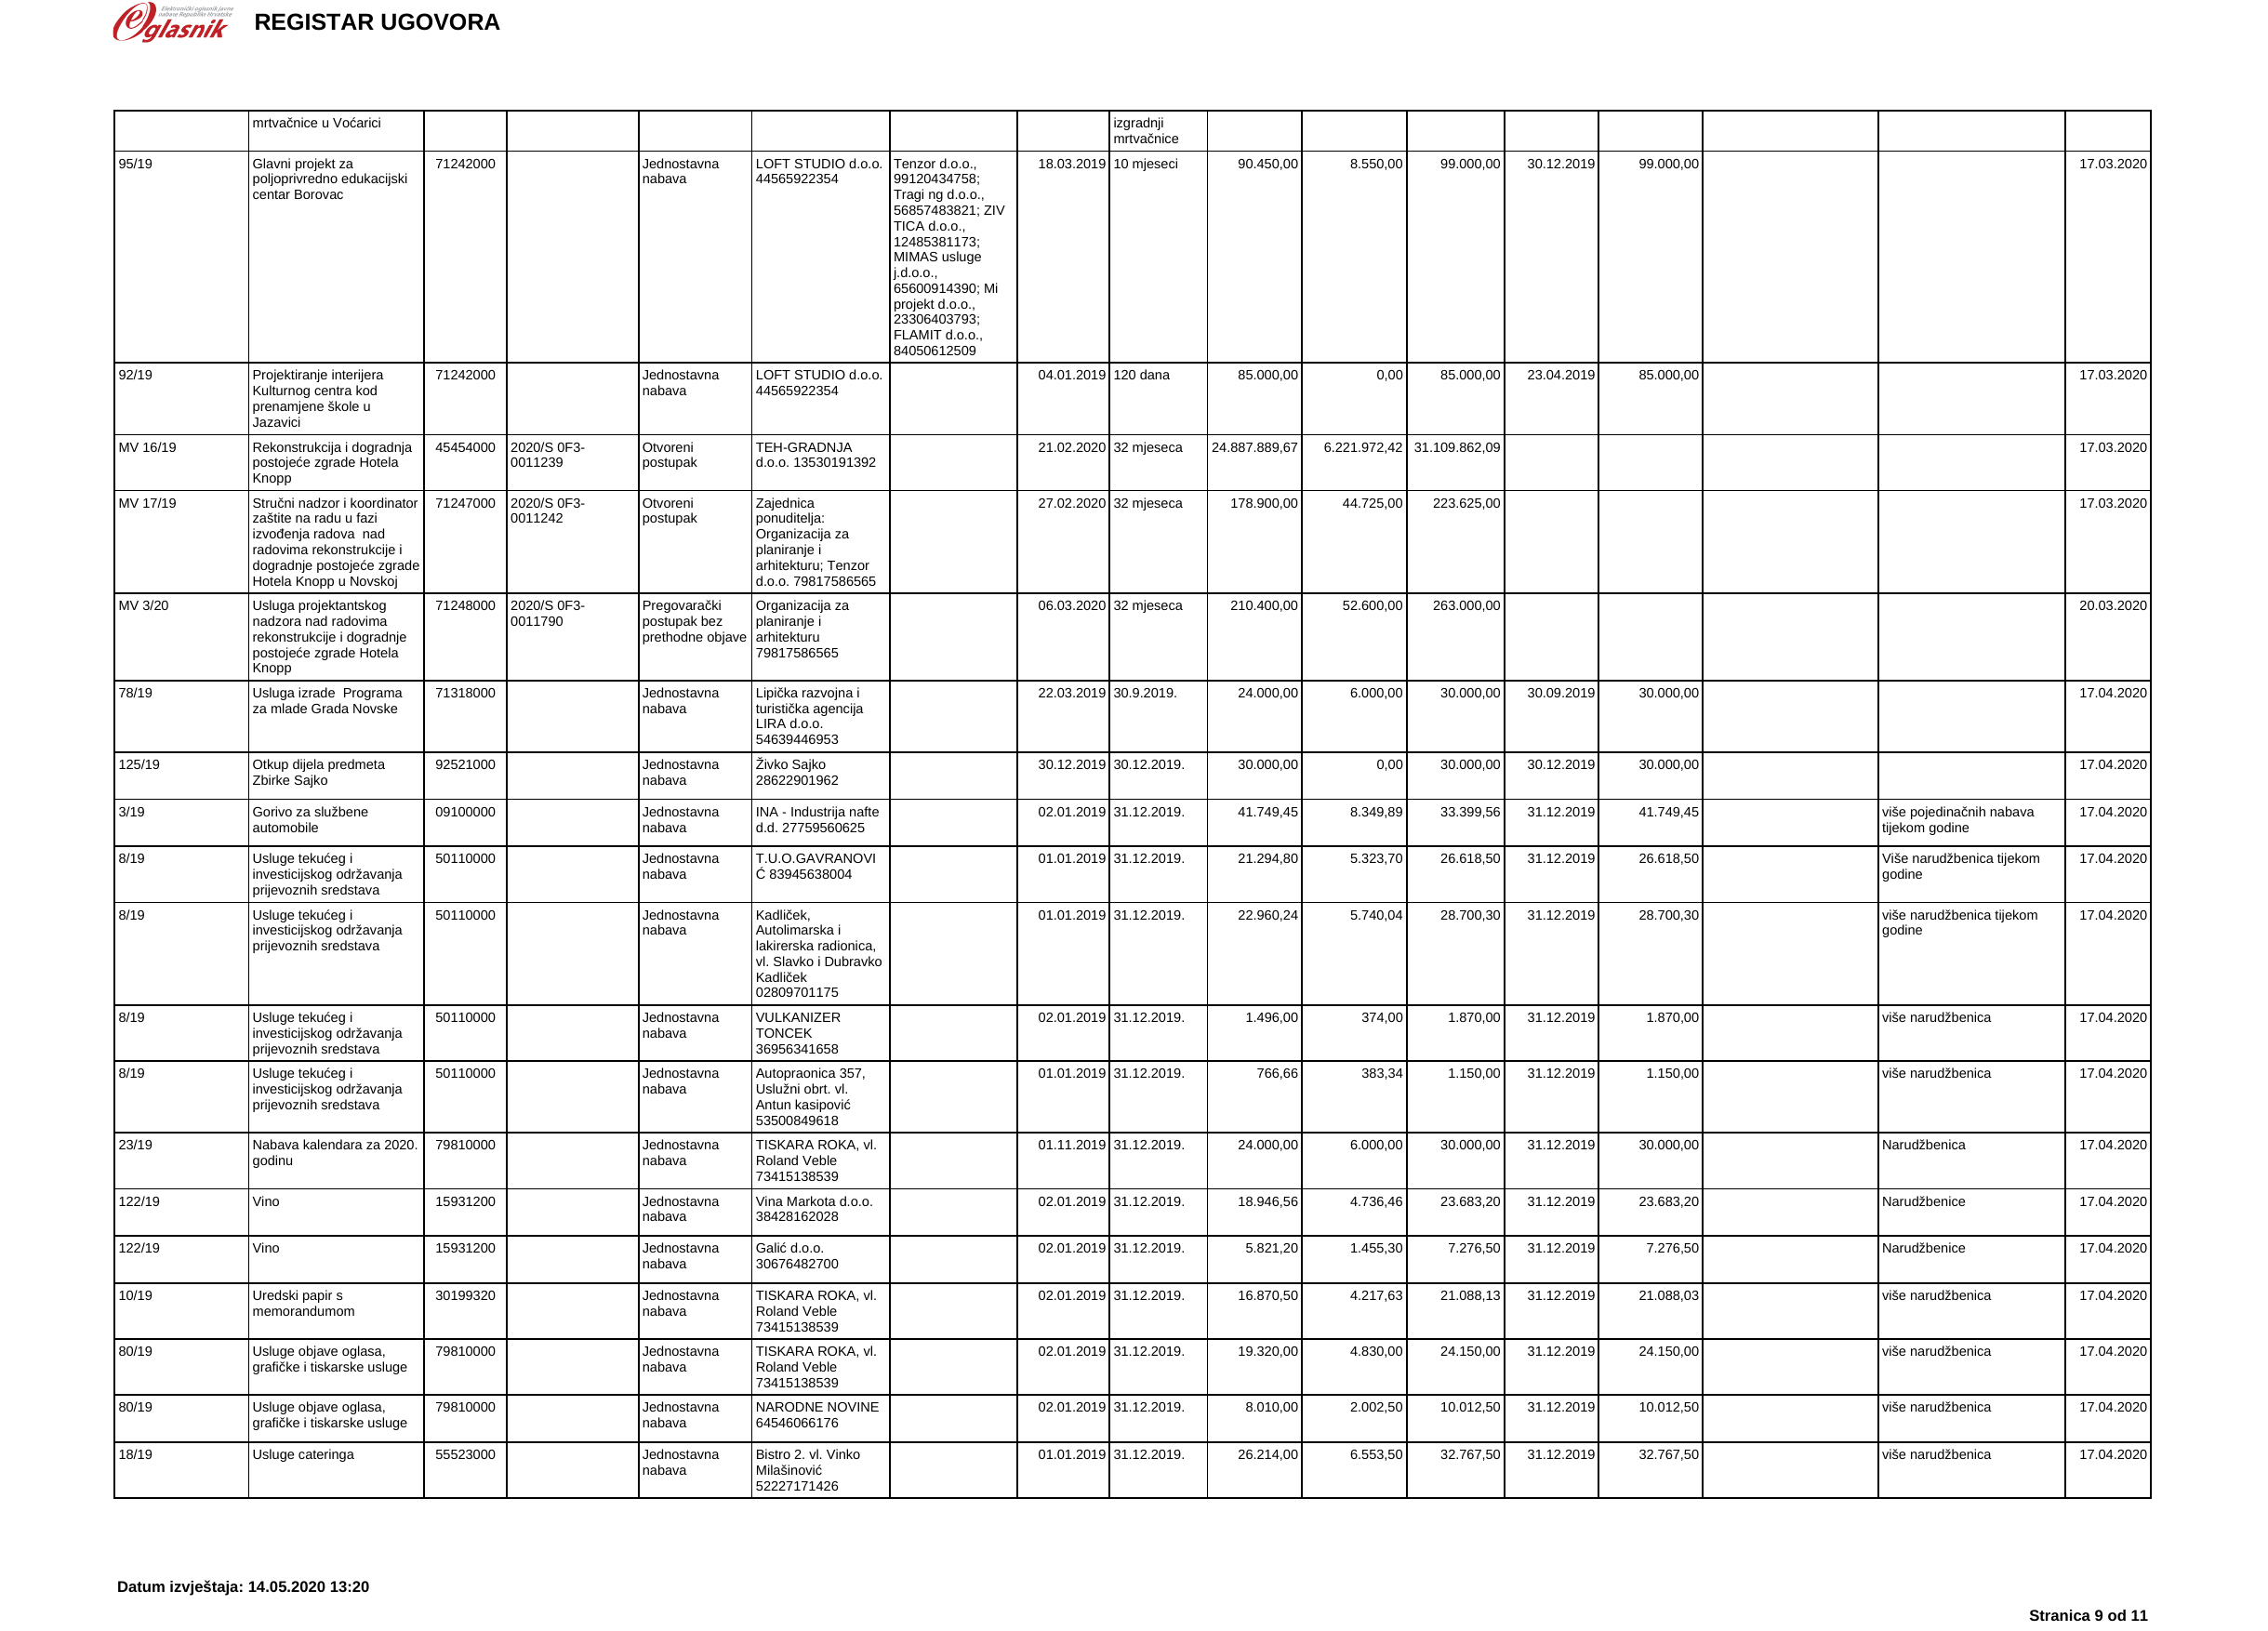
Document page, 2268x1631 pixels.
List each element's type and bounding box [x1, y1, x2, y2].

table_cell [2066, 1396, 2150, 1441]
table_cell [1879, 1062, 2064, 1132]
table_cell [115, 1237, 248, 1282]
table_cell [1599, 1189, 1702, 1235]
table_cell [425, 903, 506, 1004]
table_cell [508, 903, 638, 1004]
table_cell [1408, 753, 1504, 799]
table_cell [1110, 112, 1207, 151]
table_cell [115, 1062, 248, 1132]
table_cell [1110, 903, 1207, 1004]
table_cell [425, 152, 506, 362]
table_cell [640, 800, 751, 845]
table_cell [1110, 364, 1207, 434]
table_cell [2066, 435, 2150, 490]
table_cell [640, 435, 751, 490]
table_cell [1018, 594, 1108, 680]
table_cell [1110, 1006, 1207, 1060]
table_cell [1704, 1062, 1877, 1132]
table_cell [1704, 753, 1877, 799]
table_cell [2066, 152, 2150, 362]
table_cell [891, 1134, 1016, 1188]
table_cell [110, 110, 113, 1499]
table_cell [508, 1006, 638, 1060]
table_cell [1704, 682, 1877, 751]
table_cell [1879, 1284, 2064, 1338]
table_cell [425, 1134, 506, 1188]
table_cell [1505, 1340, 1598, 1394]
table_cell [1879, 1237, 2064, 1282]
table_cell [752, 847, 889, 902]
table_cell [1879, 800, 2064, 845]
table_cell [752, 1443, 889, 1497]
table_cell [2066, 112, 2150, 151]
table_cell [640, 1340, 751, 1394]
table_cell [1018, 491, 1108, 592]
table_cell [1599, 1396, 1702, 1441]
table_cell [249, 364, 423, 434]
table_cell [752, 594, 889, 680]
table_cell [1704, 847, 1877, 902]
table_cell [2066, 1340, 2150, 1394]
table_cell [1704, 491, 1877, 592]
table_cell [1110, 1189, 1207, 1235]
table_cell [640, 1443, 751, 1497]
table_cell [1303, 435, 1406, 490]
table_cell [1303, 1396, 1406, 1441]
table_cell [1208, 847, 1301, 902]
table_cell [2066, 1237, 2150, 1282]
table_cell [891, 847, 1016, 902]
table_cell [115, 594, 248, 680]
table_cell [1110, 753, 1207, 799]
table_cell [2066, 800, 2150, 845]
table_cell [891, 903, 1016, 1004]
table_cell [1505, 1237, 1598, 1282]
table_cell [1505, 1396, 1598, 1441]
table_cell [249, 1062, 423, 1132]
table_cell [249, 800, 423, 845]
table_cell [425, 682, 506, 751]
table_cell [1208, 1006, 1301, 1060]
table_cell [640, 152, 751, 362]
table_cell [1018, 753, 1108, 799]
table_cell [2066, 1284, 2150, 1338]
table_cell [1408, 1340, 1504, 1394]
table_cell [891, 1062, 1016, 1132]
table_cell [1408, 682, 1504, 751]
table_cell [508, 1443, 638, 1497]
table_cell [508, 1340, 638, 1394]
table_cell [752, 1189, 889, 1235]
table_cell [891, 1237, 1016, 1282]
table_cell [508, 847, 638, 902]
table_cell [249, 435, 423, 490]
table_cell [1599, 1443, 1702, 1497]
table_cell [1303, 682, 1406, 751]
table_cell [508, 1396, 638, 1441]
table_cell [1018, 112, 1108, 151]
table_cell [1505, 682, 1598, 751]
table_cell [1704, 152, 1877, 362]
table_cell [752, 753, 889, 799]
table_cell [508, 1237, 638, 1282]
table_cell [425, 1062, 506, 1132]
table_cell [891, 594, 1016, 680]
table_cell [249, 1134, 423, 1188]
table_cell [1408, 1237, 1504, 1282]
table_cell [1208, 800, 1301, 845]
table_cell [249, 753, 423, 799]
table_cell [1303, 1134, 1406, 1188]
table_cell [249, 112, 423, 151]
table_cell [1505, 1284, 1598, 1338]
table_cell [1599, 112, 1702, 151]
table_cell [752, 1396, 889, 1441]
table_cell [640, 903, 751, 1004]
table_cell [1879, 112, 2064, 151]
table_cell [891, 491, 1016, 592]
table_cell [2152, 110, 2157, 1499]
table_cell [752, 1284, 889, 1338]
table_cell [425, 1189, 506, 1235]
table_cell [115, 491, 248, 592]
table_cell [1599, 364, 1702, 434]
table_cell [2066, 1062, 2150, 1132]
table_cell [1879, 1340, 2064, 1394]
table_cell [425, 847, 506, 902]
table_cell [1110, 1062, 1207, 1132]
table_cell [1208, 1237, 1301, 1282]
table_cell [1110, 594, 1207, 680]
table_cell [1303, 1340, 1406, 1394]
table_cell [1879, 1134, 2064, 1188]
table_cell [752, 364, 889, 434]
table_cell [1505, 364, 1598, 434]
table_cell [1408, 112, 1504, 151]
table_cell [1599, 800, 1702, 845]
table_cell [1303, 1006, 1406, 1060]
table_cell [1599, 1062, 1702, 1132]
table_cell [1599, 1284, 1702, 1338]
table_cell [249, 1189, 423, 1235]
table_cell [1303, 152, 1406, 362]
table_cell [891, 1443, 1016, 1497]
table_cell [1879, 152, 2064, 362]
table_cell [1018, 1189, 1108, 1235]
table_cell [115, 1006, 248, 1060]
table_cell [1408, 435, 1504, 490]
table_cell [2066, 847, 2150, 902]
table_cell [752, 903, 889, 1004]
table_cell [1408, 152, 1504, 362]
table_cell [508, 682, 638, 751]
table_cell [1110, 1237, 1207, 1282]
table_cell [2066, 594, 2150, 680]
table_cell [1018, 847, 1108, 902]
table_cell [752, 1237, 889, 1282]
table_cell [891, 682, 1016, 751]
table_cell [640, 1396, 751, 1441]
table_cell [752, 1062, 889, 1132]
table_cell [640, 1237, 751, 1282]
table_cell [508, 491, 638, 592]
table_cell [1408, 800, 1504, 845]
table_cell [640, 1189, 751, 1235]
table_cell [115, 1189, 248, 1235]
table_cell [1879, 903, 2064, 1004]
table_cell [115, 753, 248, 799]
table_cell [249, 1237, 423, 1282]
picture [113, 2, 234, 43]
table_cell [1208, 435, 1301, 490]
table_cell [1110, 800, 1207, 845]
table_cell [891, 1284, 1016, 1338]
table_cell [1879, 1443, 2064, 1497]
table_cell [1303, 753, 1406, 799]
table_cell [1879, 847, 2064, 902]
table_cell [115, 1443, 248, 1497]
table_cell [1110, 435, 1207, 490]
table_cell [752, 682, 889, 751]
table_cell [891, 112, 1016, 151]
table_cell [249, 1284, 423, 1338]
table_cell [752, 1006, 889, 1060]
table_cell [1879, 364, 2064, 434]
table_cell [508, 594, 638, 680]
table_cell [1208, 594, 1301, 680]
table_cell [425, 1396, 506, 1441]
table_cell [1110, 1284, 1207, 1338]
table_cell [752, 152, 889, 362]
table_cell [1208, 1134, 1301, 1188]
table_cell [508, 1189, 638, 1235]
table_cell [425, 1340, 506, 1394]
table_cell [425, 1443, 506, 1497]
table_cell [1408, 847, 1504, 902]
table_cell [640, 682, 751, 751]
table_cell [891, 1340, 1016, 1394]
table_cell [1599, 753, 1702, 799]
table_cell [1110, 1443, 1207, 1497]
table_cell [1704, 1237, 1877, 1282]
table_cell [1505, 1189, 1598, 1235]
table_cell [1208, 903, 1301, 1004]
table_cell [2066, 682, 2150, 751]
table_cell [1408, 1134, 1504, 1188]
table_cell [249, 682, 423, 751]
table_cell [1879, 682, 2064, 751]
table_cell [1599, 435, 1702, 490]
table_cell [1505, 1062, 1598, 1132]
table_cell [1208, 1443, 1301, 1497]
table_cell [1110, 1396, 1207, 1441]
table_cell [1704, 594, 1877, 680]
table_cell [1303, 1237, 1406, 1282]
table_cell [249, 152, 423, 362]
table_cell [1599, 1340, 1702, 1394]
table_cell [1110, 847, 1207, 902]
table_cell [1018, 364, 1108, 434]
table_cell [115, 152, 248, 362]
table_cell [1208, 682, 1301, 751]
table_cell [640, 753, 751, 799]
table_cell [1505, 1443, 1598, 1497]
table_cell [1599, 594, 1702, 680]
table_cell [891, 1006, 1016, 1060]
table_cell [1505, 435, 1598, 490]
table_cell [425, 1284, 506, 1338]
table_cell [1704, 1340, 1877, 1394]
table_cell [1018, 1062, 1108, 1132]
table_cell [891, 435, 1016, 490]
table_cell [1704, 1134, 1877, 1188]
table_cell [752, 435, 889, 490]
table_cell [508, 364, 638, 434]
table_cell [1303, 1062, 1406, 1132]
table_cell [1208, 364, 1301, 434]
table_cell [1018, 1340, 1108, 1394]
table_cell [2066, 1006, 2150, 1060]
table_cell [1599, 152, 1702, 362]
table_cell [1208, 491, 1301, 592]
table_cell [1110, 491, 1207, 592]
table_cell [1303, 1443, 1406, 1497]
table_cell [640, 491, 751, 592]
table_cell [1018, 152, 1108, 362]
table_cell [249, 1443, 423, 1497]
table_cell [425, 364, 506, 434]
table_cell [640, 112, 751, 151]
table_cell [1599, 491, 1702, 592]
table_cell [1704, 112, 1877, 151]
table_cell [1018, 1006, 1108, 1060]
table_cell [2066, 1443, 2150, 1497]
table_cell [1505, 152, 1598, 362]
table_cell [1879, 1189, 2064, 1235]
table_cell [752, 800, 889, 845]
table_cell [249, 903, 423, 1004]
table_cell [115, 112, 248, 151]
table_cell [1208, 753, 1301, 799]
table_cell [1018, 1284, 1108, 1338]
table_cell [891, 364, 1016, 434]
table_cell [1208, 1340, 1301, 1394]
table_cell [1208, 1284, 1301, 1338]
table_cell [425, 1237, 506, 1282]
table_cell [249, 491, 423, 592]
table_cell [1408, 1006, 1504, 1060]
table_cell [891, 753, 1016, 799]
table_cell [1704, 903, 1877, 1004]
table_cell [1018, 800, 1108, 845]
table_cell [115, 364, 248, 434]
table_cell [1018, 1443, 1108, 1497]
table_cell [1303, 800, 1406, 845]
table_cell [1018, 1237, 1108, 1282]
table_cell [1408, 594, 1504, 680]
table_cell [640, 847, 751, 902]
table_cell [640, 1006, 751, 1060]
table_cell [2066, 753, 2150, 799]
table_cell [752, 1340, 889, 1394]
table_cell [425, 594, 506, 680]
table_cell [115, 1340, 248, 1394]
table_cell [1505, 903, 1598, 1004]
table_cell [425, 753, 506, 799]
table_cell [1408, 364, 1504, 434]
table_cell [425, 491, 506, 592]
table_cell [1303, 491, 1406, 592]
table_cell [2066, 1134, 2150, 1188]
table_cell [249, 1396, 423, 1441]
table_cell [115, 800, 248, 845]
table_cell [1408, 1443, 1504, 1497]
table_cell [1303, 1284, 1406, 1338]
table_cell [891, 1396, 1016, 1441]
table_cell [640, 1134, 751, 1188]
table_cell [115, 682, 248, 751]
table_cell [508, 435, 638, 490]
table_cell [1505, 800, 1598, 845]
table_cell [508, 1062, 638, 1132]
table_cell [891, 1189, 1016, 1235]
table_cell [1018, 682, 1108, 751]
table_cell [1408, 903, 1504, 1004]
table_cell [1704, 1006, 1877, 1060]
table_cell [1408, 1189, 1504, 1235]
table_cell [1018, 1396, 1108, 1441]
table_cell [508, 753, 638, 799]
table_cell [508, 1284, 638, 1338]
table_cell [508, 800, 638, 845]
table_cell [891, 152, 1016, 362]
table_cell [249, 1006, 423, 1060]
table_cell [640, 1284, 751, 1338]
table_cell [1599, 1134, 1702, 1188]
table_cell [1018, 903, 1108, 1004]
table_cell [1303, 903, 1406, 1004]
table_cell [1303, 1189, 1406, 1235]
table_cell [1303, 847, 1406, 902]
table_cell [2066, 491, 2150, 592]
table_cell [249, 847, 423, 902]
table_cell [1408, 1062, 1504, 1132]
table_cell [508, 1134, 638, 1188]
table_cell [115, 1396, 248, 1441]
table_cell [425, 800, 506, 845]
table_cell [1599, 903, 1702, 1004]
table_cell [1505, 1134, 1598, 1188]
table_cell [1704, 1396, 1877, 1441]
table_cell [1599, 1006, 1702, 1060]
table_cell [1879, 753, 2064, 799]
table_cell [1110, 152, 1207, 362]
table_cell [1208, 152, 1301, 362]
table_cell [1704, 1189, 1877, 1235]
table_cell [1208, 1396, 1301, 1441]
table_cell [1704, 364, 1877, 434]
table_cell [249, 594, 423, 680]
table_cell [1879, 594, 2064, 680]
table_cell [752, 491, 889, 592]
table_cell [1879, 435, 2064, 490]
table_cell [1208, 1062, 1301, 1132]
table_cell [1505, 847, 1598, 902]
table_cell [508, 112, 638, 151]
table_cell [1303, 594, 1406, 680]
table_cell [640, 1062, 751, 1132]
table_cell [115, 847, 248, 902]
table_cell [425, 1006, 506, 1060]
table_cell [2066, 364, 2150, 434]
table_cell [1505, 1006, 1598, 1060]
table_cell [1018, 1134, 1108, 1188]
table_cell [1879, 491, 2064, 592]
table_cell [640, 594, 751, 680]
table_cell [508, 152, 638, 362]
table_cell [1879, 1396, 2064, 1441]
table_cell [1599, 1237, 1702, 1282]
table_cell [1303, 364, 1406, 434]
table_cell [1208, 112, 1301, 151]
table_cell [2066, 903, 2150, 1004]
table_cell [1408, 491, 1504, 592]
table_cell [1704, 435, 1877, 490]
table_cell [1110, 682, 1207, 751]
table_cell [1303, 112, 1406, 151]
table_cell [1505, 753, 1598, 799]
table_cell [1208, 1189, 1301, 1235]
table_cell [1110, 1134, 1207, 1188]
table_cell [115, 1134, 248, 1188]
table_cell [1704, 1284, 1877, 1338]
table_cell [1018, 435, 1108, 490]
table_cell [1879, 1006, 2064, 1060]
table_cell [1408, 1396, 1504, 1441]
table_cell [1505, 594, 1598, 680]
table_cell [249, 1340, 423, 1394]
table_cell [1505, 491, 1598, 592]
table_cell [1599, 847, 1702, 902]
table_cell [752, 112, 889, 151]
table_cell [425, 435, 506, 490]
table_cell [425, 112, 506, 151]
table_cell [640, 364, 751, 434]
table_cell [1704, 800, 1877, 845]
table_cell [1110, 1340, 1207, 1394]
table_cell [115, 903, 248, 1004]
table_cell [115, 435, 248, 490]
table_cell [752, 1134, 889, 1188]
table_cell [1599, 682, 1702, 751]
table_cell [1505, 112, 1598, 151]
table_cell [1704, 1443, 1877, 1497]
table_cell [115, 1284, 248, 1338]
table_cell [891, 800, 1016, 845]
table_cell [1408, 1284, 1504, 1338]
table_cell [2066, 1189, 2150, 1235]
